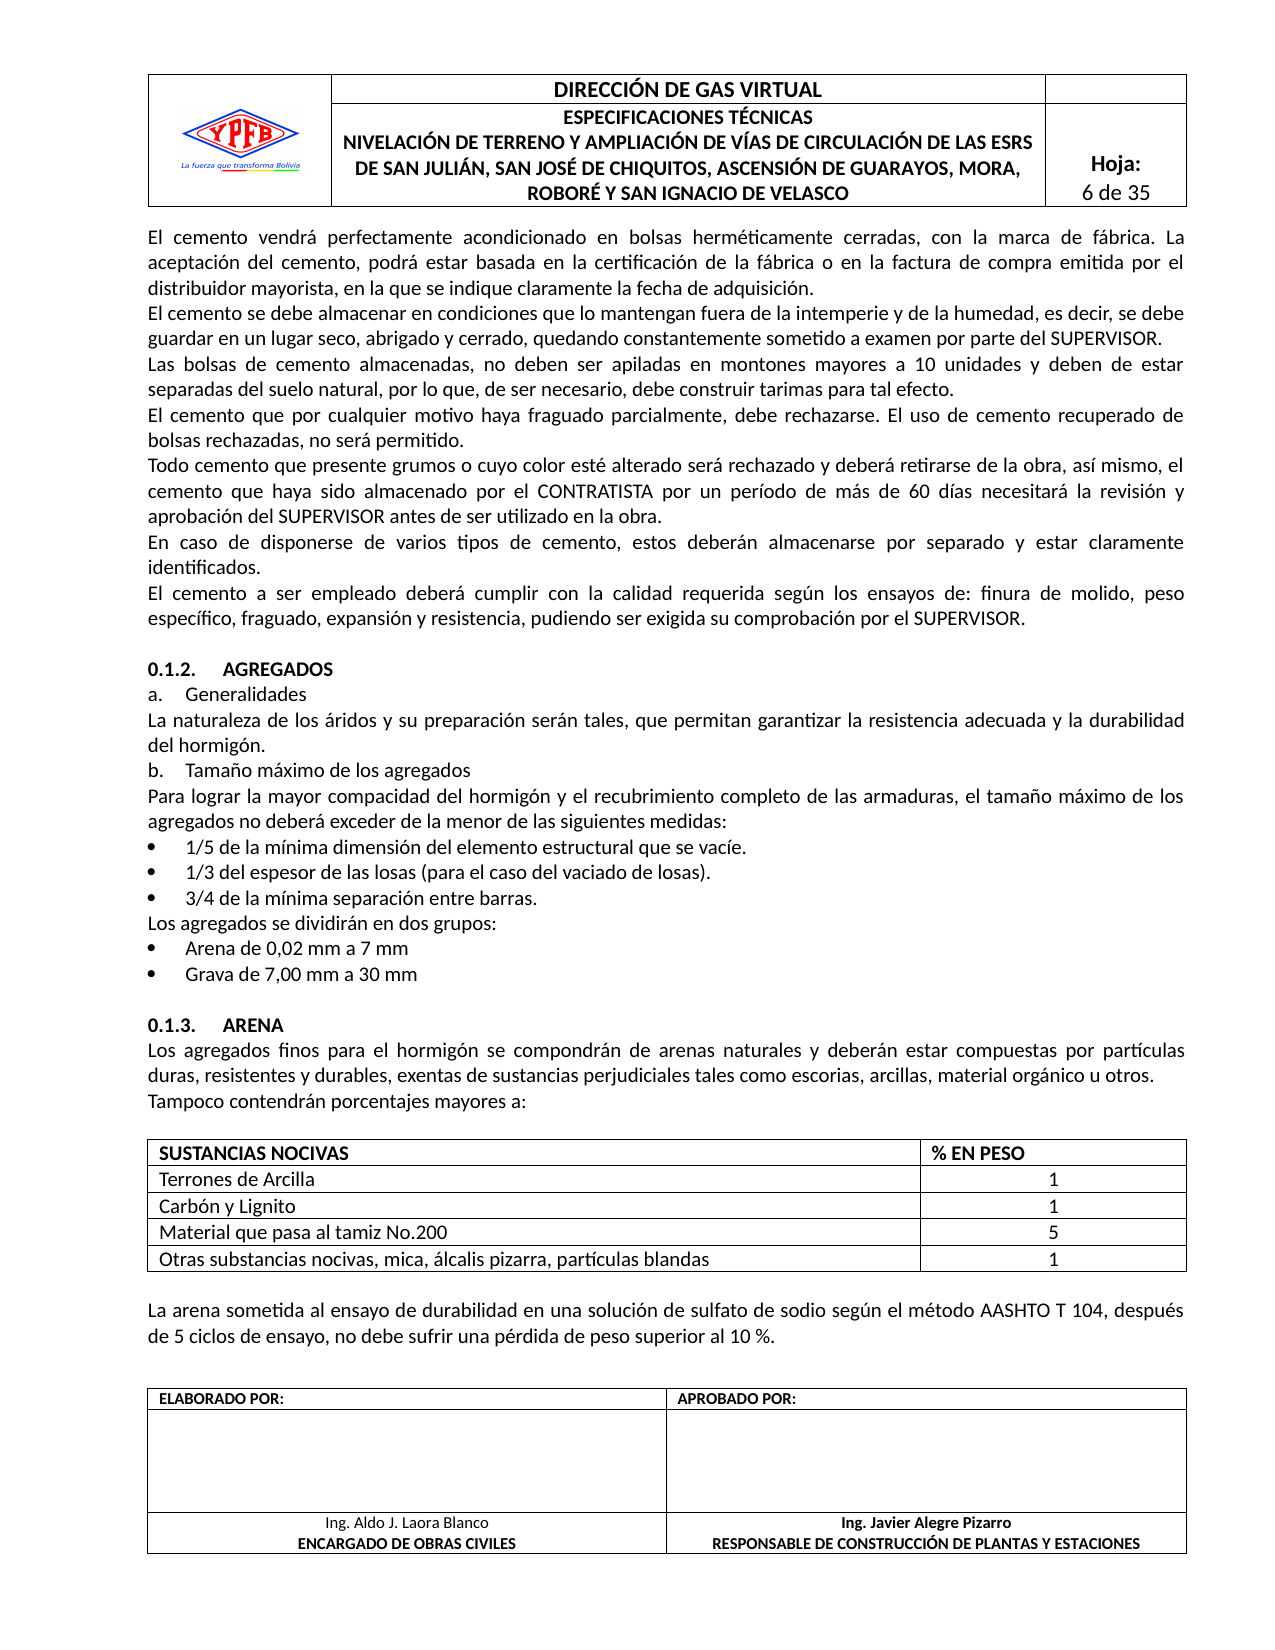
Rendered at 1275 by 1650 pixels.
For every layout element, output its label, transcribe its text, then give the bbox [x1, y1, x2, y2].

list AGREGADOS [148, 656, 1186, 681]
list 1/5 de la mínima dimensión del elemento estructural que se vacíe. [148, 834, 1186, 859]
text El cemento vendrá perfectamente acondicionado en bolsas herméticamente cerradas, con la marca de fábrica. La aceptación del cemento, podrá estar basada en la certificación de la fábrica o en la factura de compra emitida por el distribuidor mayorista, en la que se indique claramente la fecha de adquisición. [148, 224, 1186, 300]
text La naturaleza de los áridos y su preparación serán tales, que permitan garantizar la resistencia adecuada y la durabilidad del hormigón. [148, 707, 1186, 758]
table_cell Carbón y Lignito [148, 1193, 920, 1218]
text El cemento que por cualquier motivo haya fraguado parcialmente, debe rechazarse. El uso de cemento recuperado de bolsas rechazadas, no será permitido. [148, 402, 1186, 453]
table_cell Terrones de Arcilla [148, 1166, 920, 1192]
list 1/3 del espesor de las losas (para el caso del vaciado de losas). [148, 859, 1186, 885]
text Los agregados finos para el hormigón se compondrán de arenas naturales y deberán estar compuestas por partículas duras, resistentes y durables, exentas de sustancias perjudiciales tales como escorias, arcillas, material orgánico u otros. [148, 1037, 1186, 1088]
list Arena de 0,02 mm a [148, 936, 1186, 961]
table_cell 1 [921, 1246, 1186, 1271]
text La arena sometida al ensayo de durabilidad en una solución de sulfato de sodio según el método AASHTO T 104, después de 5 ciclos de ensayo, no debe sufrir una pérdida de peso superior al 10 %. [148, 1298, 1186, 1348]
list 3/4 de la mínima separación entre barras. [148, 885, 1186, 910]
list Tamaño máximo de los agregados [148, 758, 1186, 783]
table_cell 1 [921, 1166, 1186, 1192]
list Grava de 7,00 mm a [148, 961, 1186, 986]
list ARENA [148, 1012, 1186, 1037]
text En caso de disponerse de varios tipos de cemento, estos deberán almacenarse por separado y estar claramente identificados. [148, 529, 1186, 580]
table_cell 1 [921, 1193, 1186, 1218]
text Para lograr la mayor compacidad del hormigón y el recubrimiento completo de las armaduras, el tamaño máximo de los agregados no deberá exceder de la menor de las siguientes medidas: [148, 783, 1186, 834]
text El cemento a ser empleado deberá cumplir con la calidad requerida según los ensayos de: finura de molido, peso específico, fraguado, expansión y resistencia, pudiendo ser exigida su comprobación por el SUPERVISOR. [148, 580, 1186, 631]
table_cell Material que pasa al tamiz No.200 [148, 1219, 920, 1245]
text El cemento se debe almacenar en condiciones que lo mantengan fuera de la intemperie y de la humedad, es decir, se debe guardar en un lugar seco, abrigado y cerrado, quedando constantemente sometido a examen por parte del SUPERVISOR. [148, 300, 1186, 351]
list Generalidades [148, 681, 1186, 707]
table_header SUSTANCIAS NOCIVAS [148, 1140, 920, 1165]
table_cell 5 [921, 1219, 1186, 1245]
table_header % EN PESO [921, 1140, 1186, 1165]
text Las bolsas de cemento almacenadas, no deben ser apiladas en montones mayores a 10 unidades y deben de estar separadas del suelo natural, por lo que, de ser necesario, debe construir tarimas para tal efecto. [148, 351, 1186, 402]
picture [179, 105, 301, 175]
table_cell Otras substancias nocivas, mica, álcalis pizarra, partículas blandas [148, 1246, 920, 1271]
text Todo cemento que presente grumos o cuyo color esté alterado será rechazado y deberá retirarse de la obra, así mismo, el cemento que haya sido almacenado por el CONTRATISTA por un período de más de 60 días necesitará la revisión y aprobación del SUPERVISOR antes de ser utilizado en la obra. [148, 453, 1186, 529]
text Tampoco contendrán porcentajes mayores a: [148, 1088, 1186, 1113]
text Los agregados se dividirán en dos grupos: [148, 910, 1186, 936]
